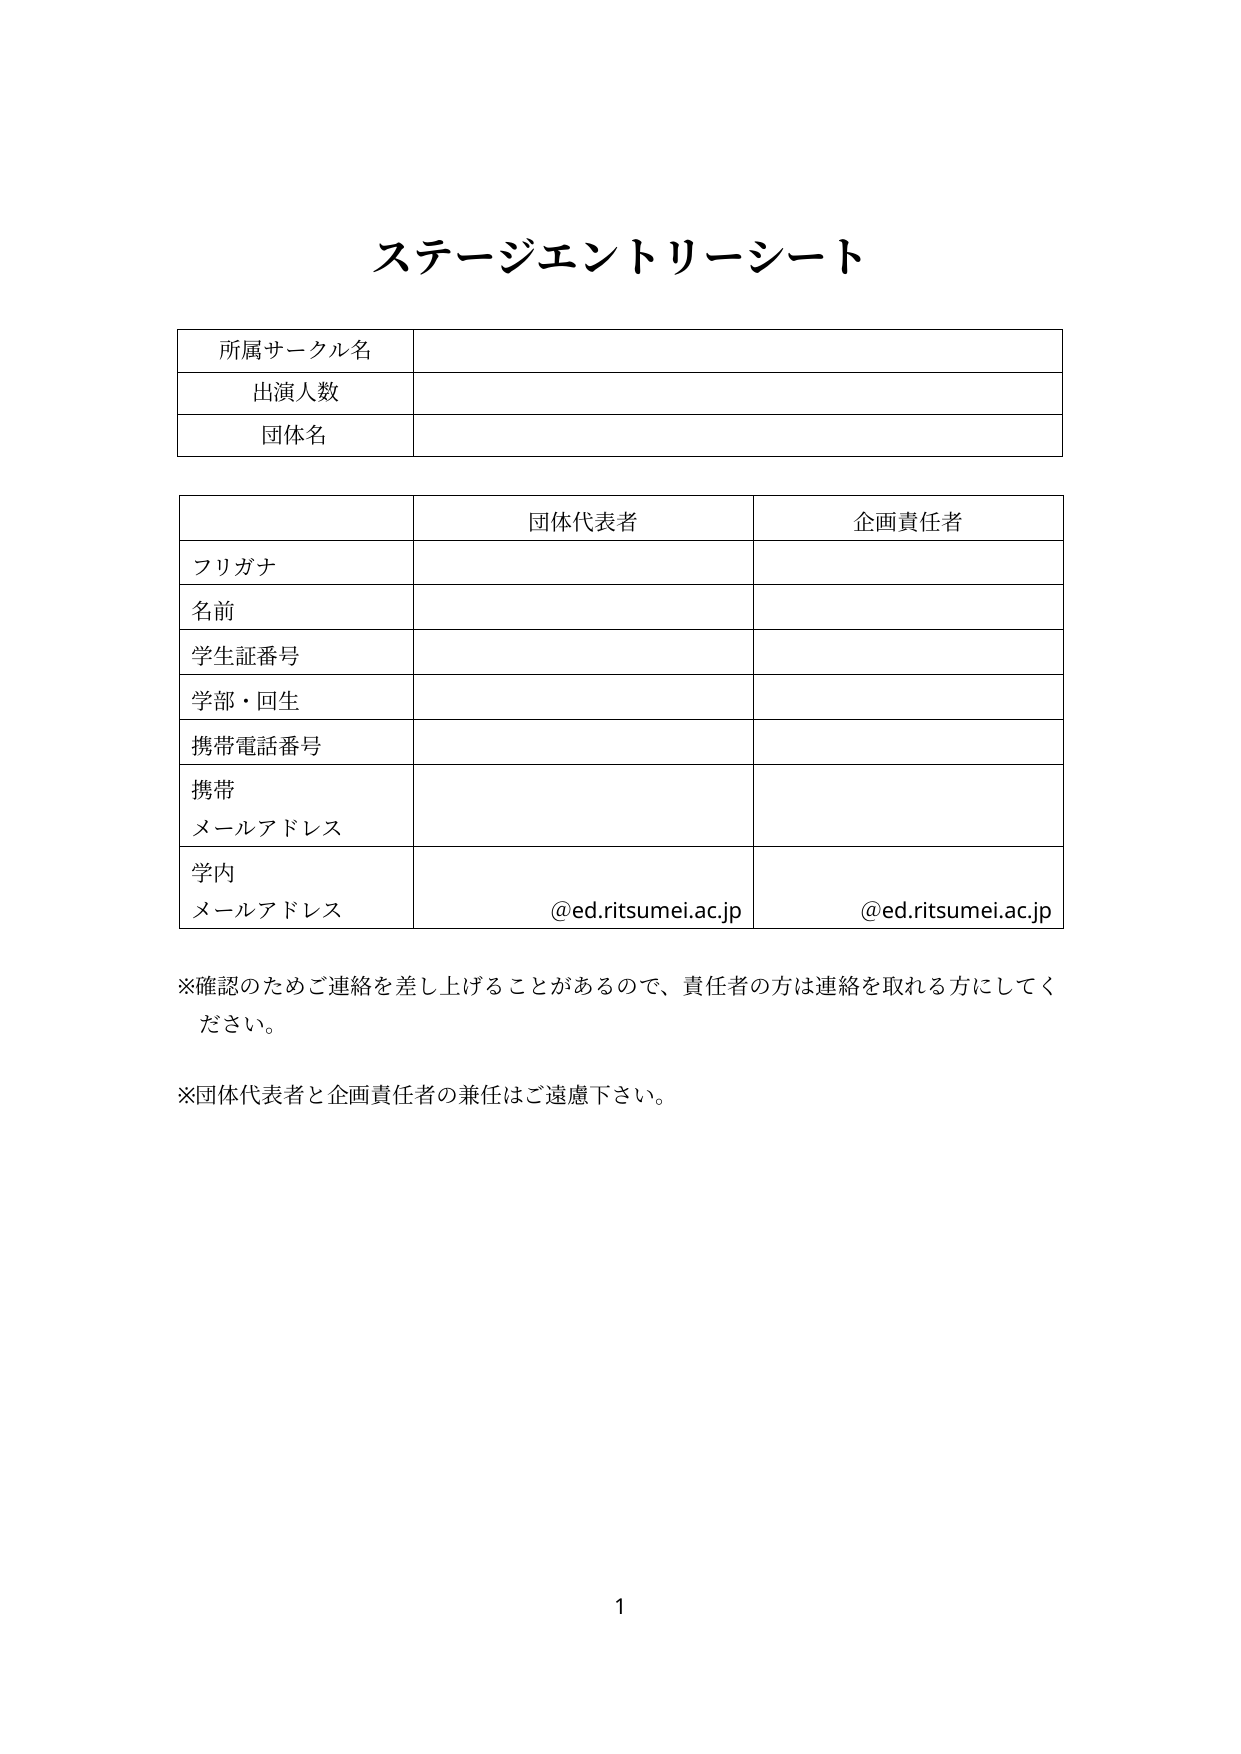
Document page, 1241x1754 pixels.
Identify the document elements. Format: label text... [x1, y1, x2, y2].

table_header 所属サークル名 [178, 330, 413, 372]
table_cell [754, 720, 1063, 763]
table_cell [754, 675, 1063, 719]
table_cell 団体名 [178, 415, 413, 456]
table_cell ＠ed.ritsumei.ac.jp [754, 847, 1063, 928]
table_cell 携帯 メールアドレス [180, 765, 413, 846]
table_cell [754, 585, 1063, 629]
table_cell [414, 585, 753, 629]
table_cell フリガナ [180, 541, 413, 584]
table_cell [414, 373, 1062, 414]
table_header 企画責任者 [754, 496, 1063, 539]
text ※団体代表者と企画責任者の兼任はご遠慮下さい。 [177, 1075, 1063, 1113]
table_cell 名前 [180, 585, 413, 629]
table_cell 出演人数 [178, 373, 413, 414]
table_header [414, 330, 1062, 372]
table_cell 学生証番号 [180, 630, 413, 674]
table_cell ＠ed.ritsumei.ac.jp [414, 847, 753, 928]
text ※確認のためご連絡を差し上げることがあるので、責任者の方は連絡を取れる方にしてください。 [177, 967, 1063, 1042]
table_header [180, 496, 413, 539]
table_cell [414, 630, 753, 674]
table_cell [414, 720, 753, 763]
table_header 団体代表者 [414, 496, 753, 539]
table_cell [414, 765, 753, 846]
text ステージエントリーシート [177, 217, 1063, 292]
table_cell [754, 630, 1063, 674]
table_cell [414, 415, 1062, 456]
table_cell [414, 675, 753, 719]
table_cell [754, 541, 1063, 584]
table_cell 携帯電話番号 [180, 720, 413, 763]
table_cell 学部・回生 [180, 675, 413, 719]
table_cell [754, 765, 1063, 846]
table_cell 学内 メールアドレス [180, 847, 413, 928]
table_cell [414, 541, 753, 584]
